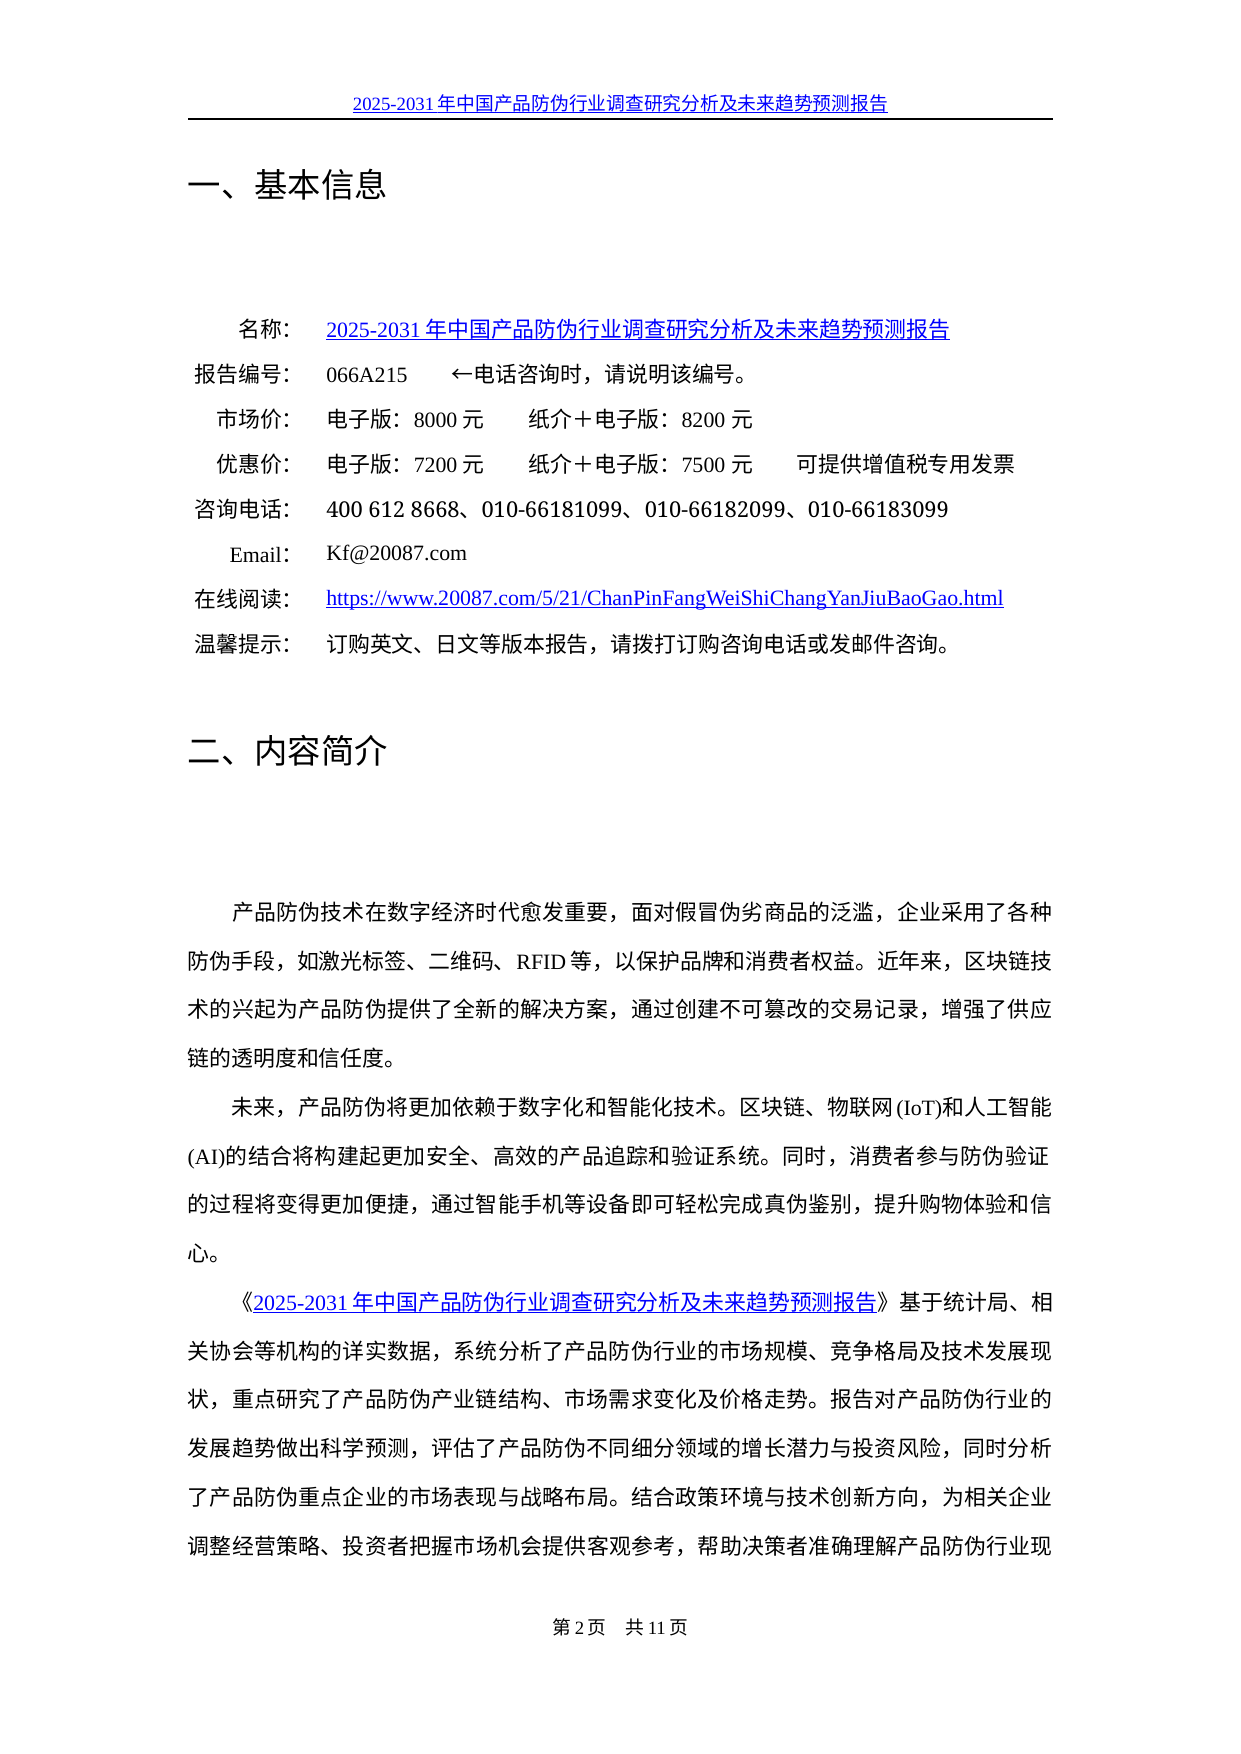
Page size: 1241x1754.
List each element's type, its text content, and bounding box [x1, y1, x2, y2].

table_cell 报告编号： [167, 357, 315, 402]
table_cell 电子版：8000 元 纸介＋电子版：8200 元 [315, 402, 1073, 447]
table_cell 400 612 8668、010-66181099、010-66182099、010-66183099 [315, 492, 1073, 537]
table_cell 咨询电话： [167, 492, 315, 537]
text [187, 894, 1053, 1561]
table_cell 电子版：7200 元 纸介＋电子版：7500 元 可提供增值税专用发票 [315, 447, 1073, 492]
table_cell 优惠价： [167, 447, 315, 492]
table_cell 066A215 ←电话咨询时，请说明该编号。 [315, 357, 1073, 402]
table_cell 温馨提示： [167, 627, 315, 672]
title 一、基本信息 [187, 150, 1053, 215]
table_cell Kf@20087.com [315, 537, 1073, 582]
table_header 名称： [167, 312, 315, 357]
table_header 2025-2031年中国产品防伪行业调查研究分析及未来趋势预测报告 [315, 312, 1073, 357]
table_cell 在线阅读： [167, 582, 315, 627]
title 二、内容简介 [187, 717, 1053, 782]
table_cell 市场价： [167, 402, 315, 447]
table_cell Email： [167, 537, 315, 582]
table_cell 订购英文、日文等版本报告，请拨打订购咨询电话或发邮件咨询。 [315, 627, 1073, 672]
table_cell [315, 582, 1073, 627]
